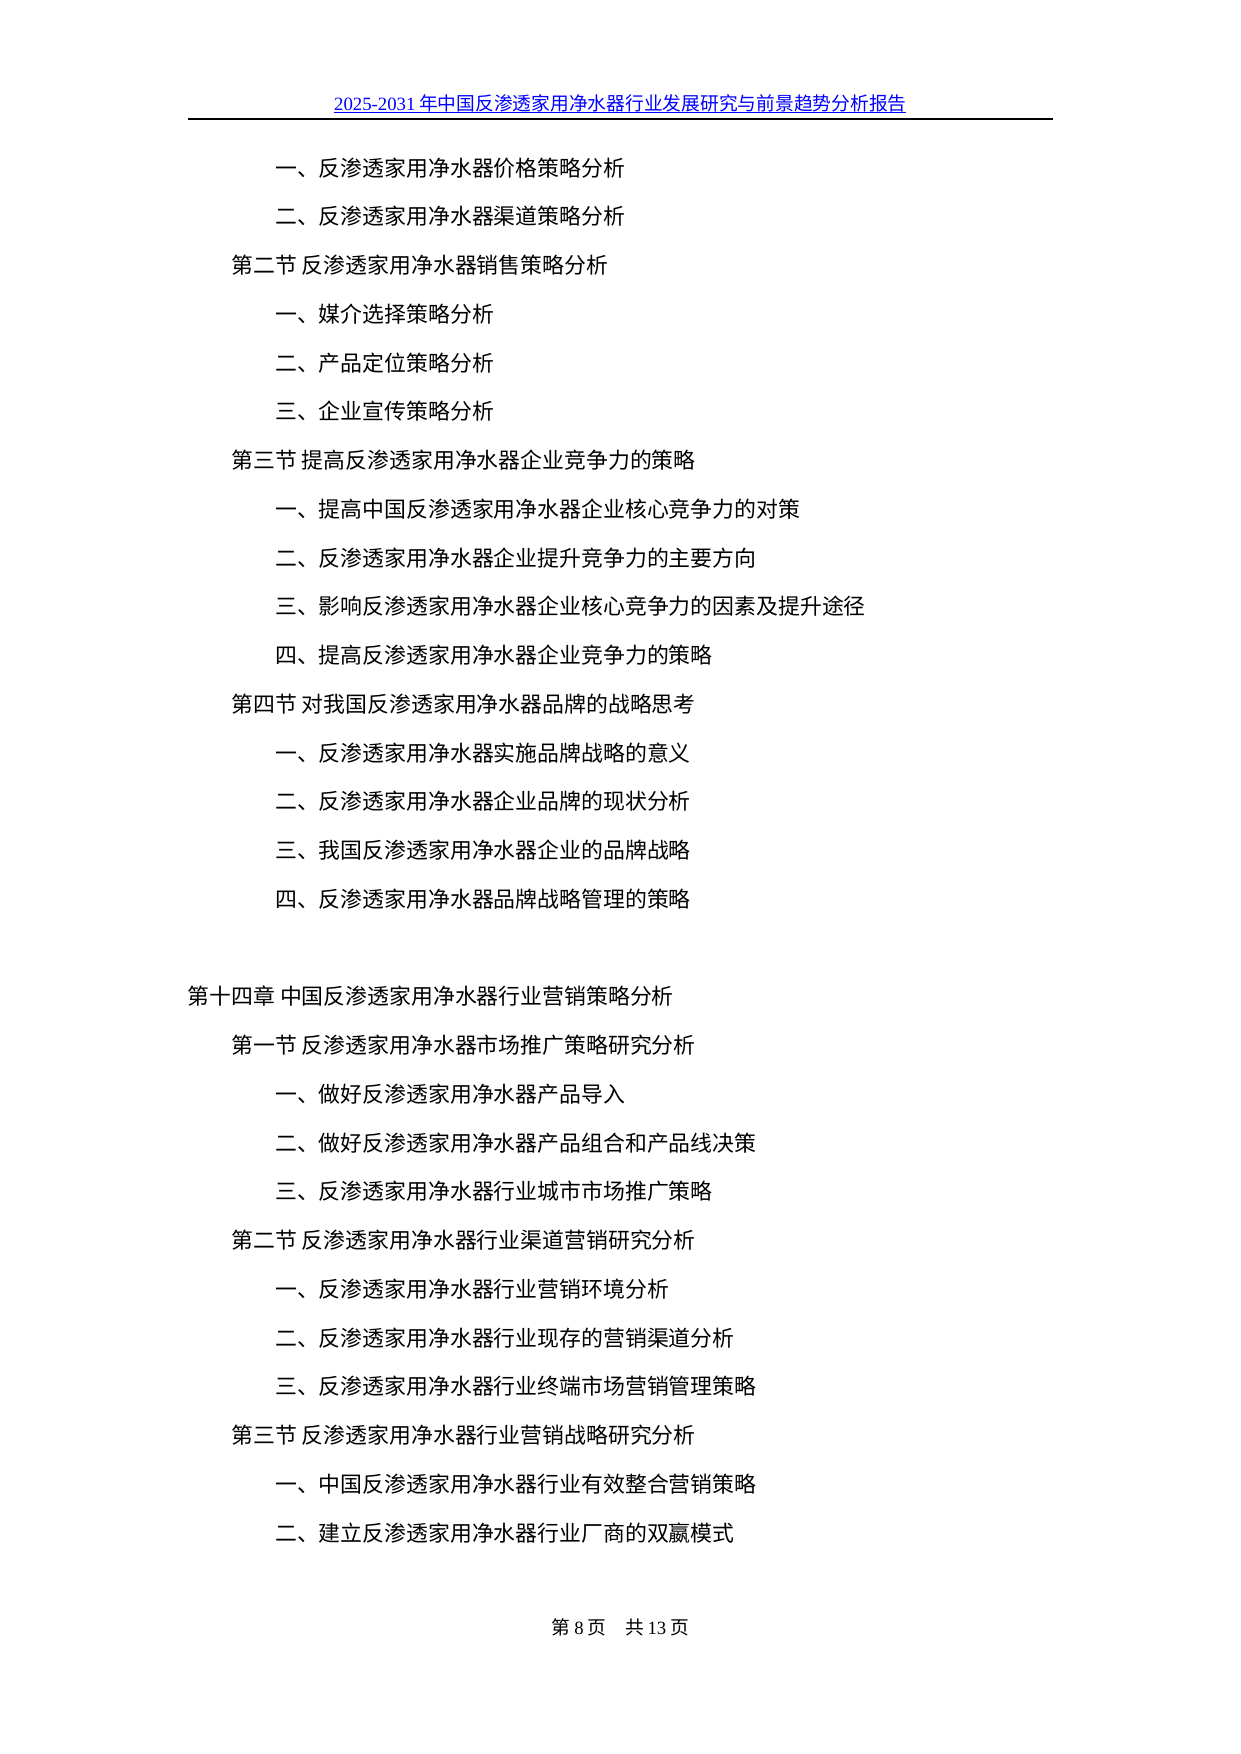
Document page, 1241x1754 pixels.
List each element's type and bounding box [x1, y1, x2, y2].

text [187, 150, 1053, 1548]
